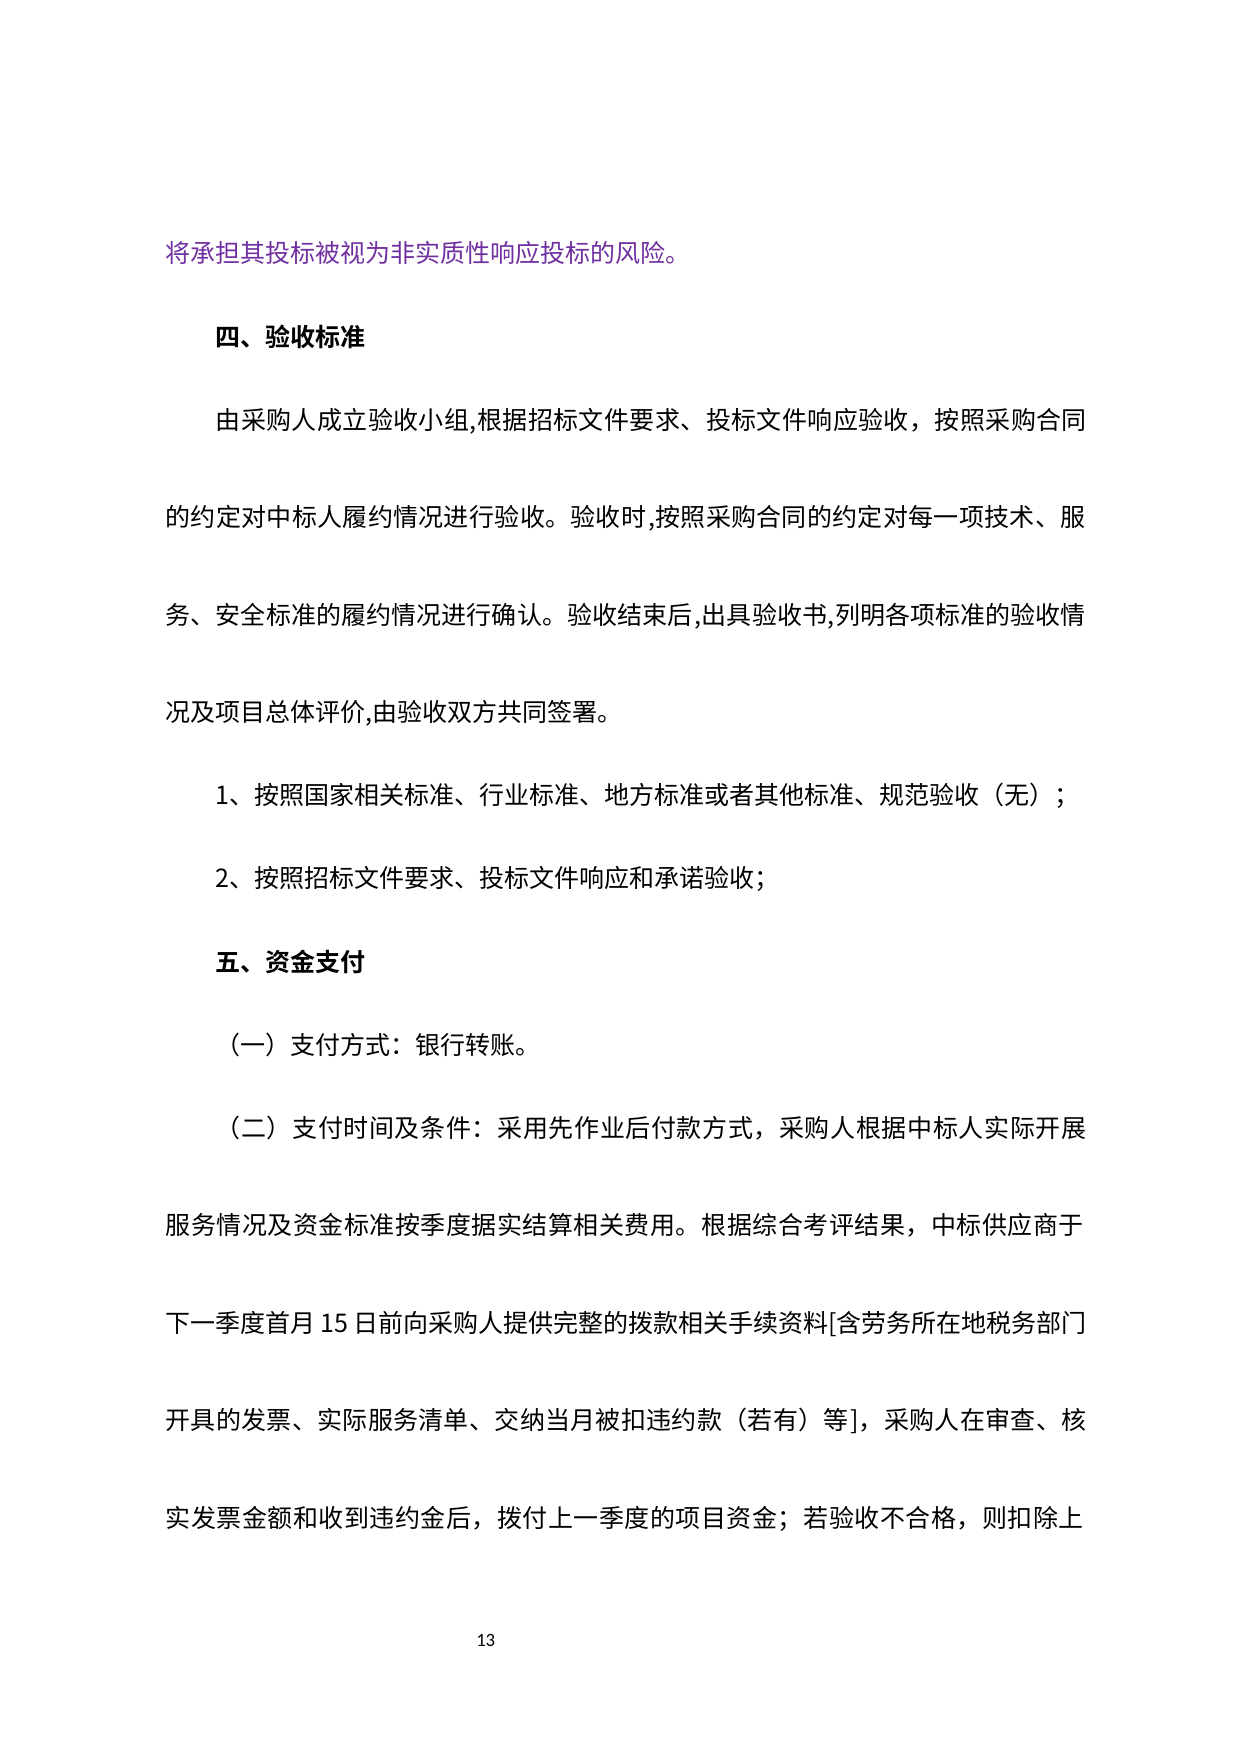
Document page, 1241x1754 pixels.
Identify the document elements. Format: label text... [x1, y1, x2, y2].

text 五、资金支付 [165, 928, 1087, 993]
text 四、验收标准 [165, 303, 1087, 368]
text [165, 219, 1087, 284]
text （一）支付方式：银行转账。 [165, 1011, 1087, 1076]
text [165, 1094, 1087, 1549]
text 2、按照招标文件要求、投标文件响应和承诺验收； [165, 844, 1087, 909]
text 由采购人成立验收小组,根据招标文件要求、投标文件响应验收，按照采购合同的约定对中标人履约情况进行验收。验收时,按照采购合同的约定对每一项技术、服务、安全标准的履约情况进行确认。验收结束后,出具验收书,列明各项标准的验收情况及项目总体评价,由验收双方共同签署。 [165, 386, 1087, 743]
text 1、按照国家相关标准、行业标准、地方标准或者其他标准、规范验收（无）； [165, 761, 1087, 826]
